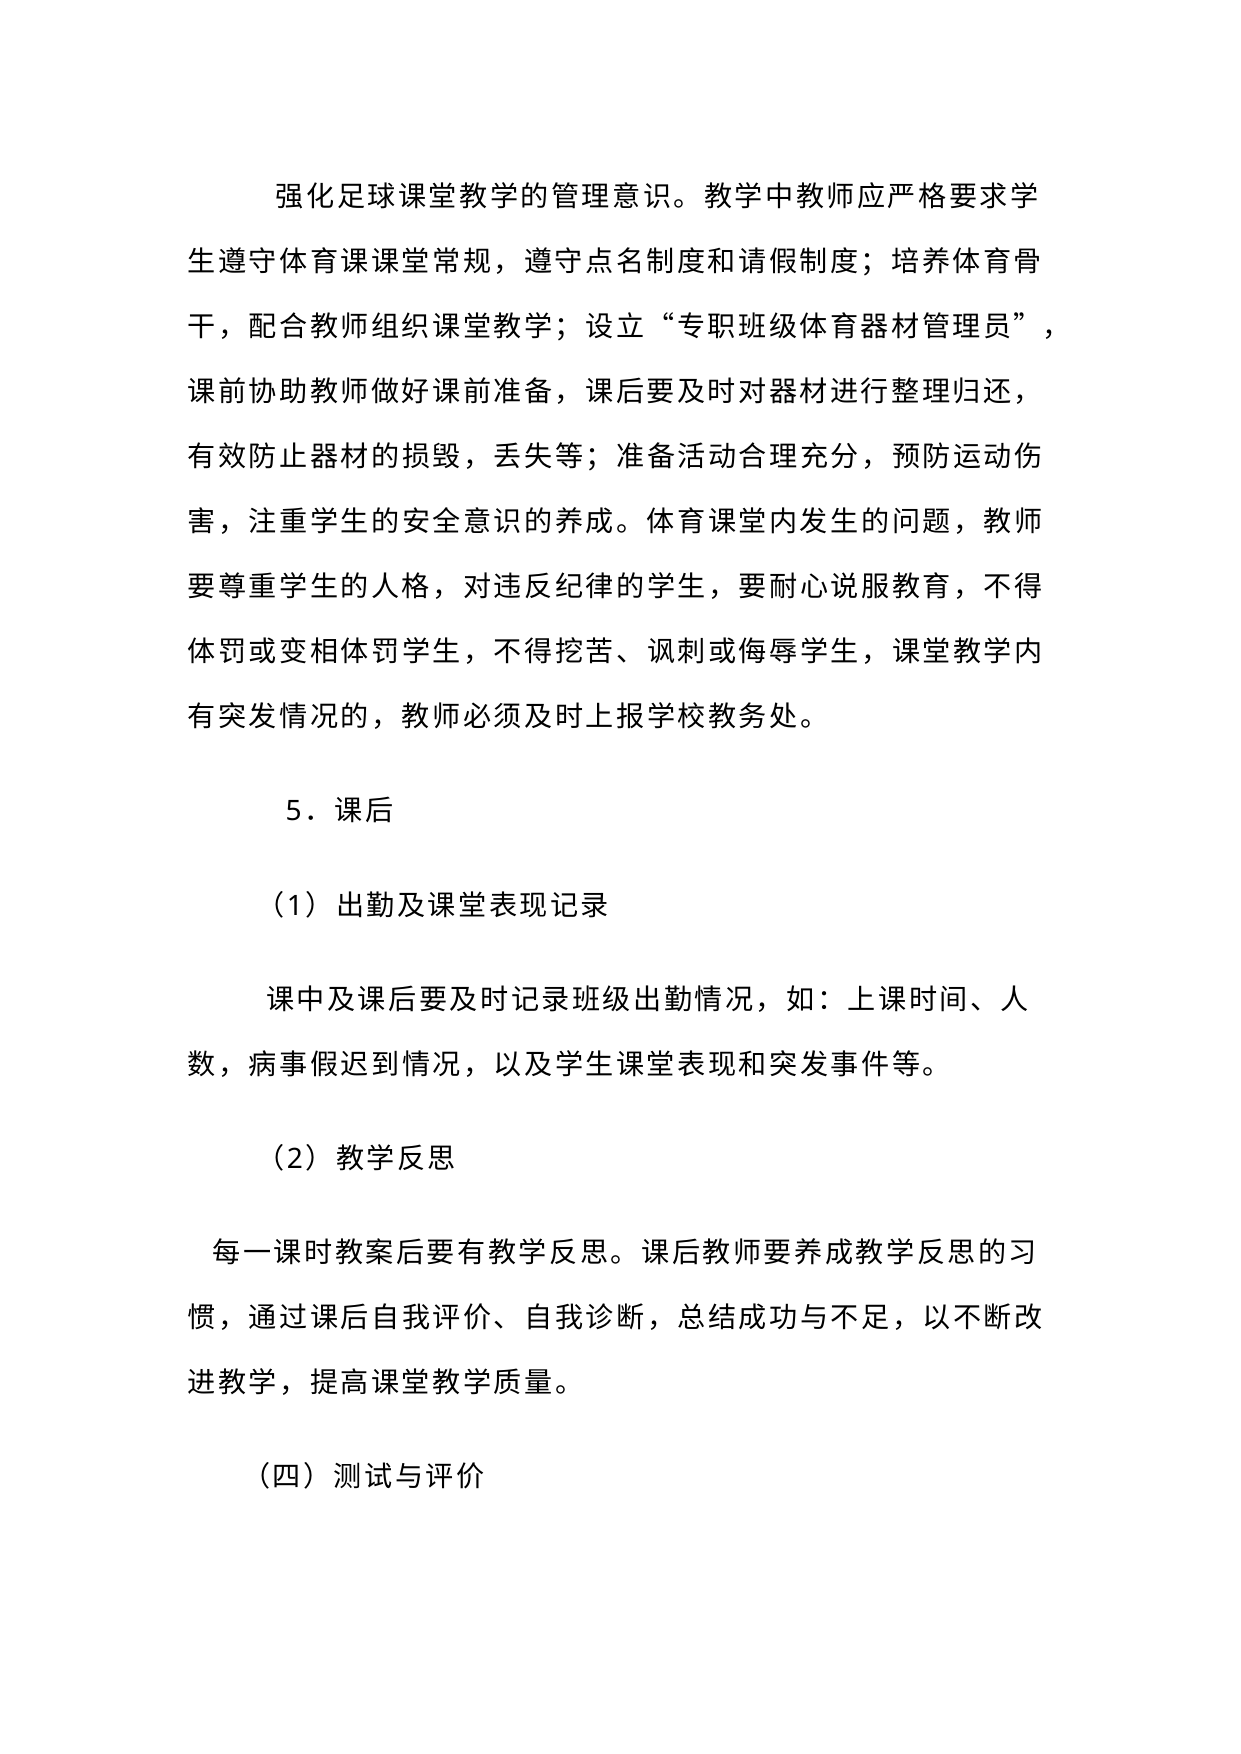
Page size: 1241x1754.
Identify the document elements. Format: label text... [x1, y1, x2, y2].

text （四）测试与评价 [187, 1442, 1053, 1507]
text 5．课后 [187, 776, 1053, 841]
text 每一课时教案后要有教学反思。课后教师要养成教学反思的习惯，通过课后自我评价、自我诊断，总结成功与不足，以不断改进教学，提高课堂教学质量。 [187, 1218, 1053, 1413]
text （2）教学反思 [187, 1124, 1053, 1189]
text 强化足球课堂教学的管理意识。教学中教师应严格要求学生遵守体育课课堂常规，遵守点名制度和请假制度；培养体育骨干，配合教师组织课堂教学；设立“专职班级体育器材管理员”，课前协助教师做好课前准备，课后要及时对器材进行整理归还，有效防止器材的损毁，丢失等；准备活动合理充分，预防运动伤害，注重学生的安全意识的养成。体育课堂内发生的问题，教师要尊重学生的人格，对违反纪律的学生，要耐心说服教育，不得体罚或变相体罚学生，不得挖苦、讽刺或侮辱学生，课堂教学内有突发情况的，教师必须及时上报学校教务处。 [187, 162, 1053, 747]
text （1）出勤及课堂表现记录 [187, 870, 1053, 935]
text 课中及课后要及时记录班级出勤情况，如：上课时间、人数，病事假迟到情况，以及学生课堂表现和突发事件等。 [187, 964, 1053, 1094]
